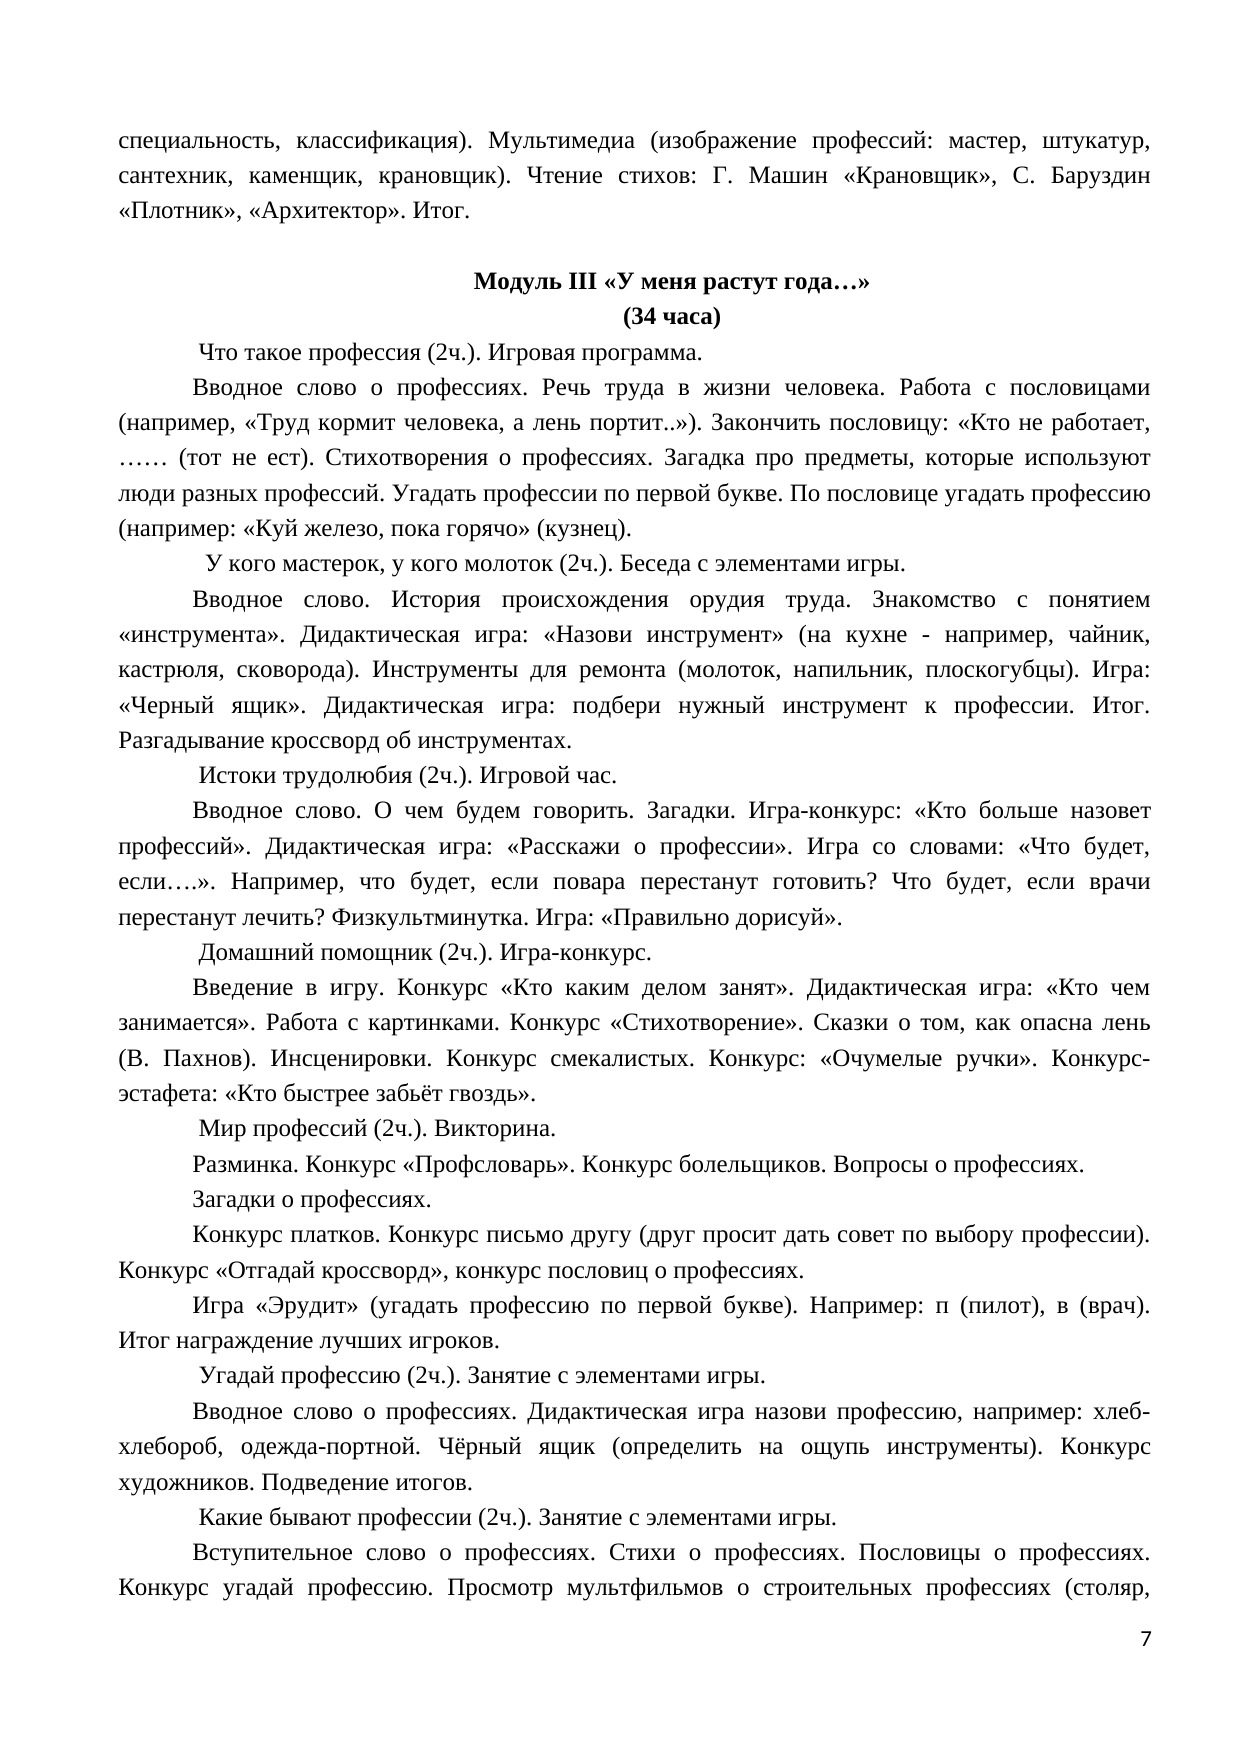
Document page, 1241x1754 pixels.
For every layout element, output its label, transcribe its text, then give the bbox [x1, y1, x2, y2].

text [118, 118, 1152, 224]
text (34 часа) [118, 295, 1152, 330]
text Вводное слово. О чем будем говорить. Загадки. Игра-конкурс: «Кто больше назовет профессий». Дидактическая игра: «Расскажи о профессии». Игра со словами: «Что будет, если….». Например, что будет, если повара перестанут готовить? Что будет, если врачи перестанут лечить? Физкультминутка. Игра: «Правильно дорисуй». [118, 789, 1152, 930]
text У кого мастерок, у кого молоток (2ч.). Беседа с элементами игры. [118, 542, 1152, 577]
text Угадай профессию (2ч.). Занятие с элементами игры. [118, 1354, 1152, 1389]
text Конкурс платков. Конкурс письмо другу (друг просит дать совет по выбору профессии). Конкурс «Отгадай кроссворд», конкурс пословиц о профессиях. [118, 1213, 1152, 1283]
text Домашний помощник (2ч.). Игра-конкурс. [118, 930, 1152, 966]
text Вводное слово о профессиях. Дидактическая игра назови профессию, например: хлеб-хлебороб, одежда-портной. Чёрный ящик (определить на ощупь инструменты). Конкурс художников. Подведение итогов. [118, 1389, 1152, 1495]
text Игра «Эрудит» (угадать профессию по первой букве). Например: п (пилот), в (врач). Итог награждение лучших игроков. [118, 1283, 1152, 1354]
text Введение в игру. Конкурс «Кто каким делом занят». Дидактическая игра: «Кто чем занимается». Работа с картинками. Конкурс «Стихотворение». Сказки о том, как опасна лень (В. Пахнов). Инсценировки. Конкурс смекалистых. Конкурс: «Очумелые ручки». Конкурс-эстафета: «Кто быстрее забьёт гвоздь». [118, 966, 1152, 1107]
text Загадки о профессиях. [118, 1177, 1152, 1213]
text Вводное слово. История происхождения орудия труда. Знакомство с понятием «инструмента». Дидактическая игра: «Назови инструмент» (на кухне - например, чайник, кастрюля, сковорода). Инструменты для ремонта (молоток, напильник, плоскогубцы). Игра: «Черный ящик». Дидактическая игра: подбери нужный инструмент к профессии. Итог. Разгадывание кроссворд об инструментах. [118, 577, 1152, 754]
text Истоки трудолюбия (2ч.). Игровой час. [118, 754, 1152, 789]
text Что такое профессия (2ч.). Игровая программа. [118, 330, 1152, 365]
text Разминка. Конкурс «Профсловарь». Конкурс болельщиков. Вопросы о профессиях. [118, 1142, 1152, 1177]
text Вводное слово о профессиях. Речь труда в жизни человека. Работа с пословицами (например, «Труд кормит человека, а лень портит..»). Закончить пословицу: «Кто не работает, …… (тот не ест). Стихотворения о профессиях. Загадка про предметы, которые используют люди разных профессий. Угадать профессии по первой букве. По пословице угадать профессию (например: «Куй железо, пока горячо» (кузнец). [118, 365, 1152, 542]
text Какие бывают профессии (2ч.). Занятие с элементами игры. [118, 1495, 1152, 1531]
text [118, 1531, 1152, 1601]
text Мир профессий (2ч.). Викторина. [118, 1107, 1152, 1142]
text Модуль III «У меня растут года…» [118, 259, 1152, 295]
